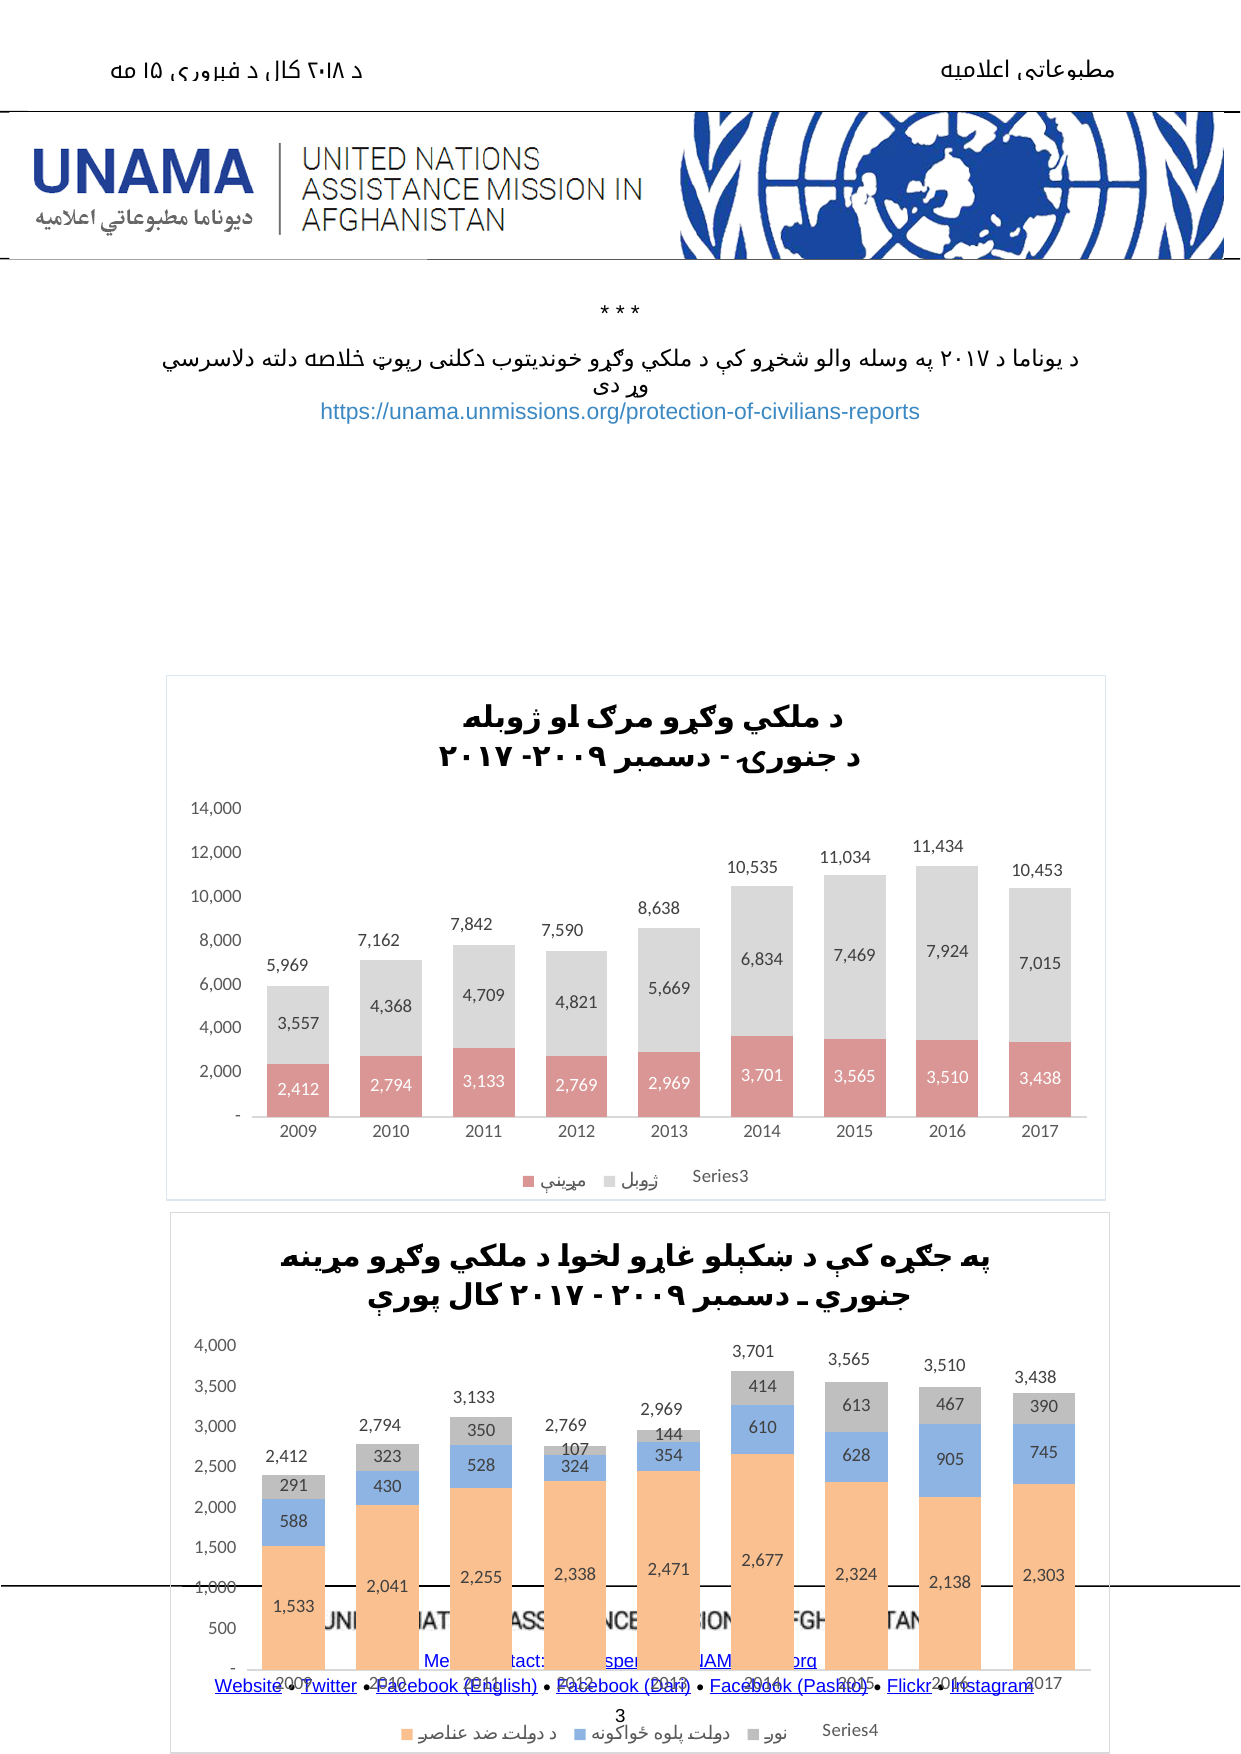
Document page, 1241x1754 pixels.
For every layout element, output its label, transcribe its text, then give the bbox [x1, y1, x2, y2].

picture [888, 1610, 919, 1631]
text * * * [150, 300, 1090, 326]
picture [9, 112, 1224, 259]
picture [419, 1610, 450, 1631]
picture [794, 1610, 825, 1631]
picture [325, 1610, 356, 1631]
text د یوناما د ۲۰۱۷ په وسله والو شخړو کې د ملکي وګړو خوندیتوب دکلنی رپوټ خلاصه دلته دلاسرسي وړ دی [150, 345, 1090, 398]
picture [606, 1610, 637, 1631]
picture [512, 1610, 544, 1631]
picture [700, 1610, 731, 1631]
text https://unama.unmissions.org/protection-of-civilians-reports [150, 398, 1090, 424]
